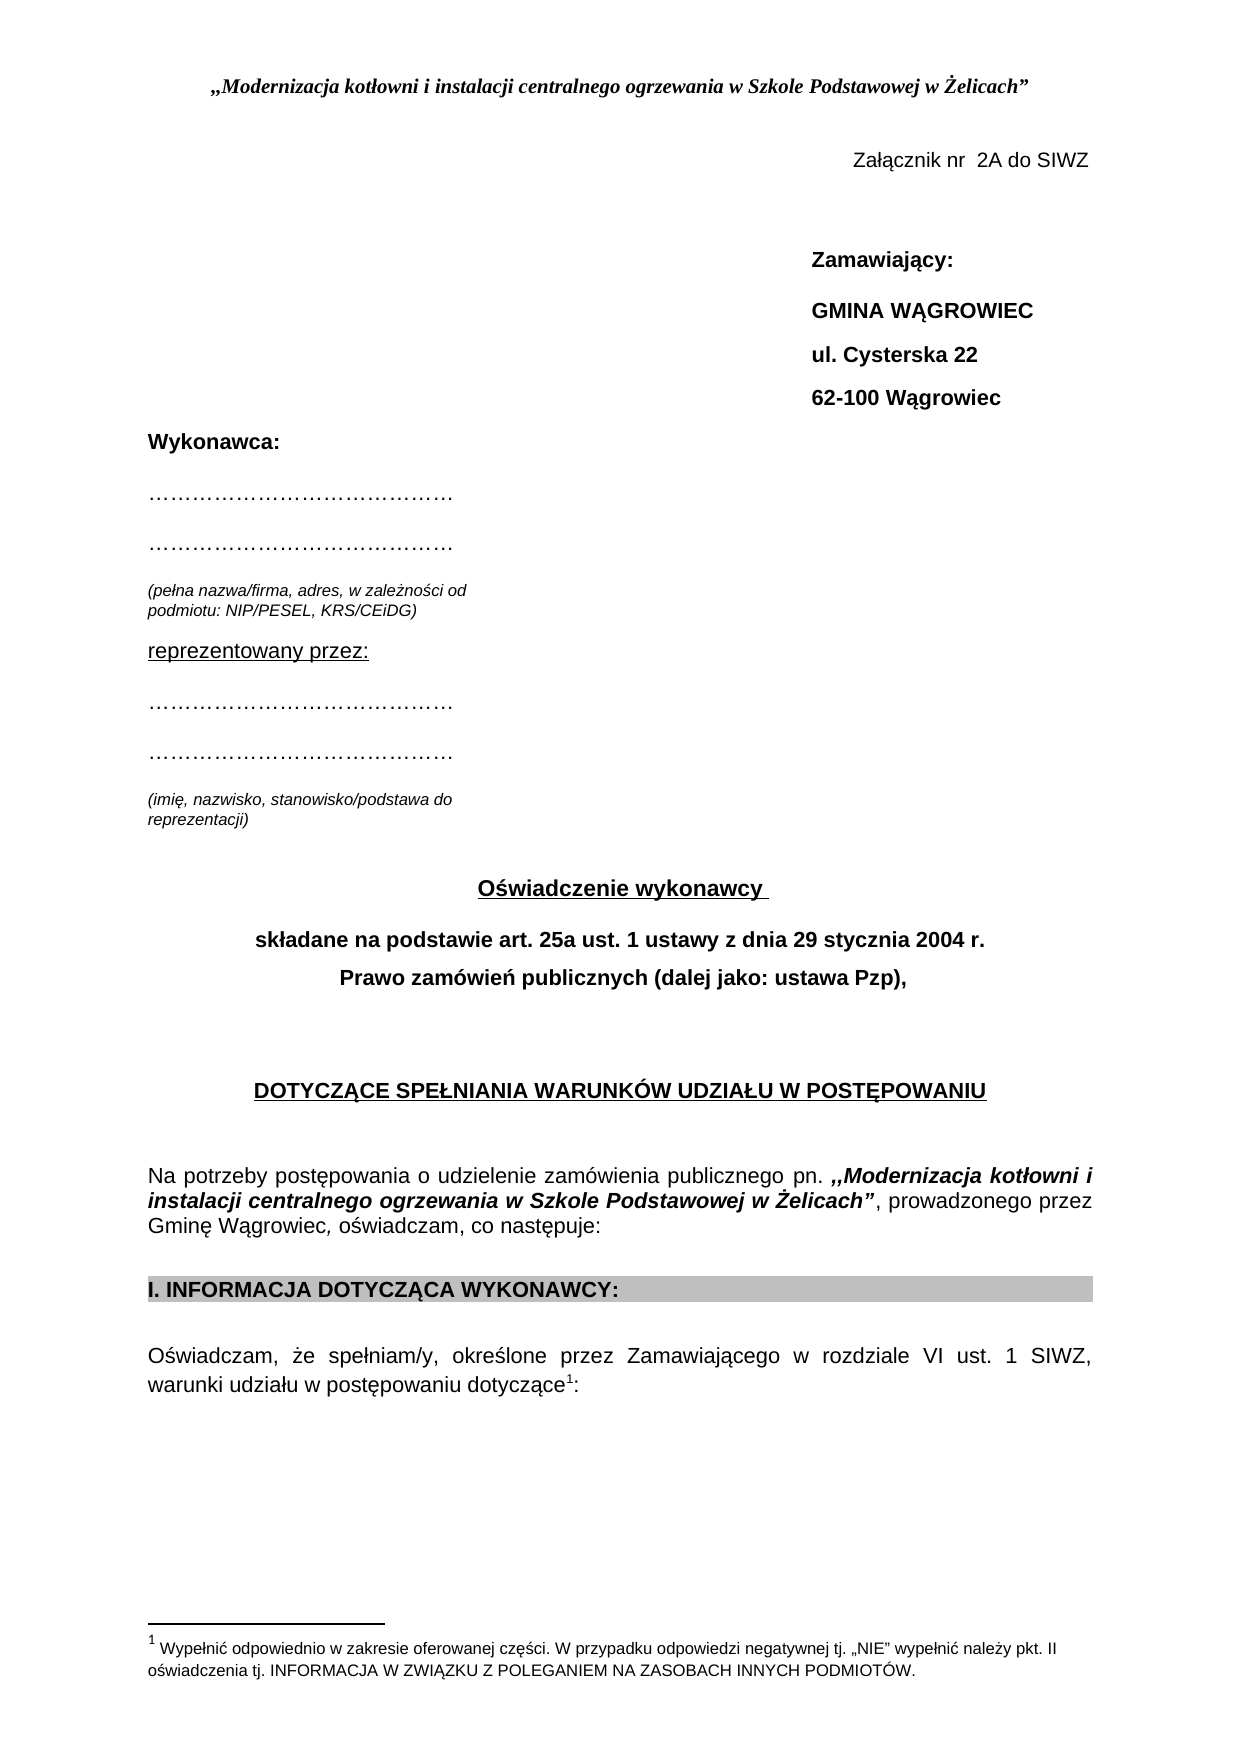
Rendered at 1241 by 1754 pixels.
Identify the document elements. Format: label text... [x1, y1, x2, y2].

text GMINA WĄGROWIEC [811, 298, 1093, 323]
text ………………………………………………………………………… [148, 689, 472, 764]
text DOTYCZĄCE SPEŁNIANIA WARUNKÓW UDZIAŁU W POSTĘPOWANIU [148, 1078, 1093, 1103]
text Oświadczam, że spełniam/y, określone przez Zamawiającego w rozdziale VI ust. 1 SIWZ, warunki udziału w postępowaniu dotyczące: [148, 1343, 1093, 1397]
text Zamawiający: [811, 247, 1093, 272]
text (pełna nazwa/firma, adres, w zależności od podmiotu: NIP/PESEL, KRS/CEiDG) [148, 580, 472, 620]
text (imię, nazwisko, stanowisko/podstawa do reprezentacji) [148, 789, 472, 829]
text Wykonawca: [148, 429, 1093, 454]
text ………………………………………………………………………… [148, 479, 472, 555]
text Załącznik nr 2A do SIWZ [694, 148, 1093, 172]
text Oświadczenie wykonawcy [148, 875, 1093, 901]
text Prawo zamówień publicznych (dalej jako: ustawa Pzp), [148, 964, 1093, 990]
text Na potrzeby postępowania o udzielenie zamówienia publicznego pn. ,,Modernizacja kotłowni i instalacji centralnego ogrzewania w Szkole Podstawowej w Żelicach”, prowadzonego przez Gminę Wągrowiec, oświadczam, co następuje: [148, 1163, 1093, 1239]
text składane na podstawie art. 25a ust. 1 ustawy z dnia 29 stycznia 2004 r. [148, 927, 1093, 952]
text ul. Cysterska 22 [811, 341, 1093, 367]
text 62-100 Wągrowiec [811, 385, 1093, 411]
text reprezentowany przez: [148, 638, 1093, 663]
text I. INFORMACJA DOTYCZĄCA WYKONAWCY: [148, 1276, 1093, 1302]
